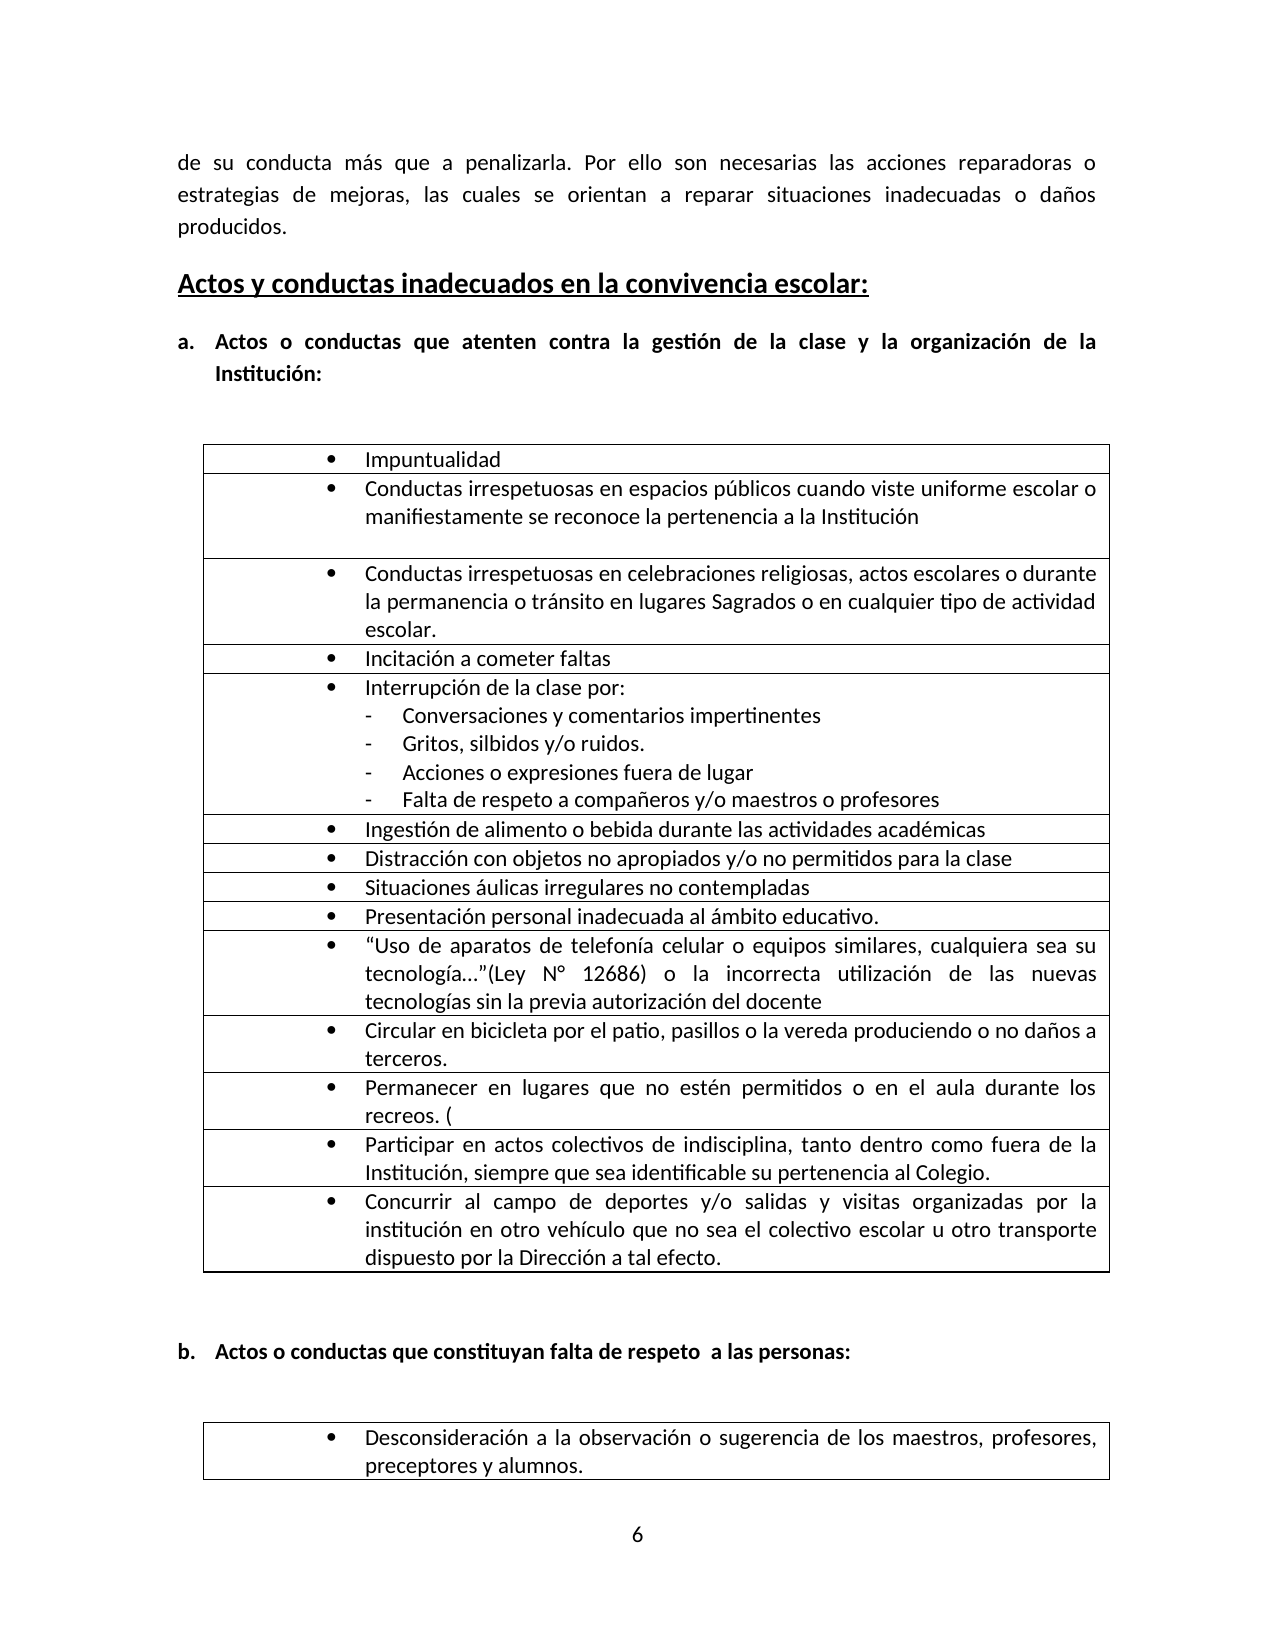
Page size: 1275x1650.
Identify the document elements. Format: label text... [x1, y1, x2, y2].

table_cell Permanecer en lugares que no estén permitidos o en el aula durante los recreos. ( [204, 1073, 1109, 1129]
table_cell Conductas irrespetuosas en espacios públicos cuando viste uniforme escolar o manifiestamente se reconoce la pertenencia a la Institución [204, 474, 1109, 558]
table_cell Situaciones áulicas irregulares no contempladas [204, 873, 1109, 901]
table_cell Incitación a cometer faltas [204, 645, 1109, 672]
table_header Desconsideración a la observación o sugerencia de los maestros, profesores, preceptores y alumnos. [204, 1423, 1109, 1479]
table_cell Concurrir al campo de deportes y/o salidas y visitas organizadas por la institución en otro vehículo que no sea el colectivo escolar u otro transporte dispuesto por la Dirección a tal efecto. [204, 1187, 1109, 1271]
list Actos o conductas que atenten contra la gestión de la clase y la organización de la Institución: [177, 327, 1098, 387]
table_cell Distracción con objetos no apropiados y/o no permitidos para la clase [204, 844, 1109, 872]
table_cell Circular en bicicleta por el patio, pasillos o la vereda produciendo o no daños a terceros. [204, 1016, 1109, 1072]
table_header Impuntualidad [204, 445, 1109, 473]
table_cell Presentación personal inadecuada al ámbito educativo. [204, 902, 1109, 930]
table_cell Interrupción de la clase por: Conversaciones y comentarios impertinentes Gritos, silbidos y/o ruidos. Acciones o expresiones fuera de lugar Falta de respeto a compañeros y/o maestros o profesores [204, 674, 1109, 814]
table_cell Participar en actos colectivos de indisciplina, tanto dentro como fuera de la Institución, siempre que sea identificable su pertenencia al Colegio. [204, 1130, 1109, 1186]
list Actos o conductas que constituyan falta de respeto a las personas: [177, 1337, 1098, 1365]
table_cell Conductas irrespetuosas en celebraciones religiosas, actos escolares o durante la permanencia o tránsito en lugares Sagrados o en cualquier tipo de actividad escolar. [204, 559, 1109, 643]
table_cell “Uso de aparatos de telefonía celular o equipos similares, cualquiera sea su tecnología…”(Ley N° 12686) o la incorrecta utilización de las nuevas tecnologías sin la previa autorización del docente [204, 931, 1109, 1015]
text Actos y conductas inadecuados en la convivencia escolar: [177, 265, 1098, 301]
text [177, 148, 1098, 240]
table_cell Ingestión de alimento o bebida durante las actividades académicas [204, 815, 1109, 843]
